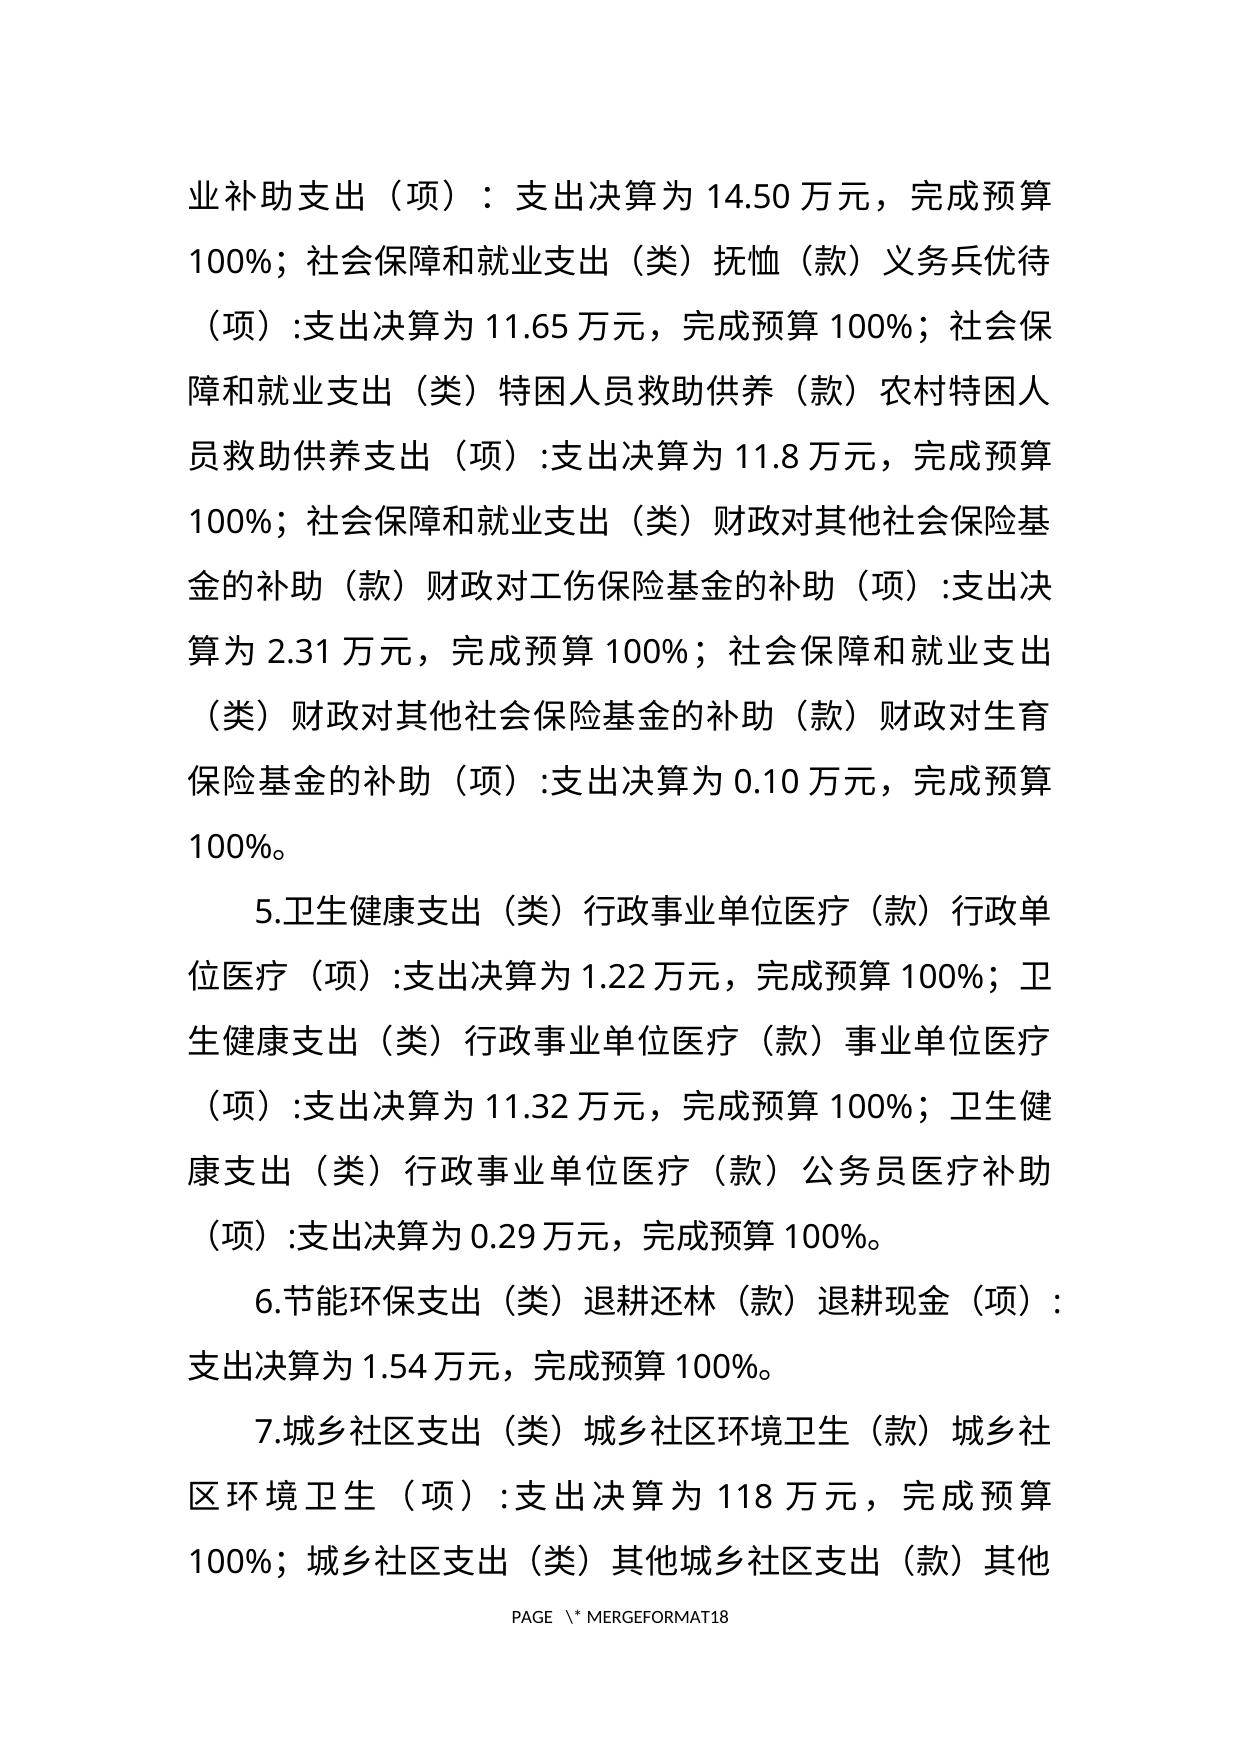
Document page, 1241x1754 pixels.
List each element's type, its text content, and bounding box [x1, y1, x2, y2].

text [187, 1397, 1053, 1592]
text 6.节能环保支出（类）退耕还林（款）退耕现金（项）:支出决算为1.54万元，完成预算100%。 [187, 1267, 1053, 1397]
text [187, 162, 1053, 877]
text 5.卫生健康支出（类）行政事业单位医疗（款）行政单位医疗（项）:支出决算为1.22万元，完成预算100%；卫生健康支出（类）行政事业单位医疗（款）事业单位医疗（项）:支出决算为11.32万元，完成预算100%；卫生健康支出（类）行政事业单位医疗（款）公务员医疗补助（项）:支出决算为0.29万元，完成预算100%。 [187, 877, 1053, 1267]
